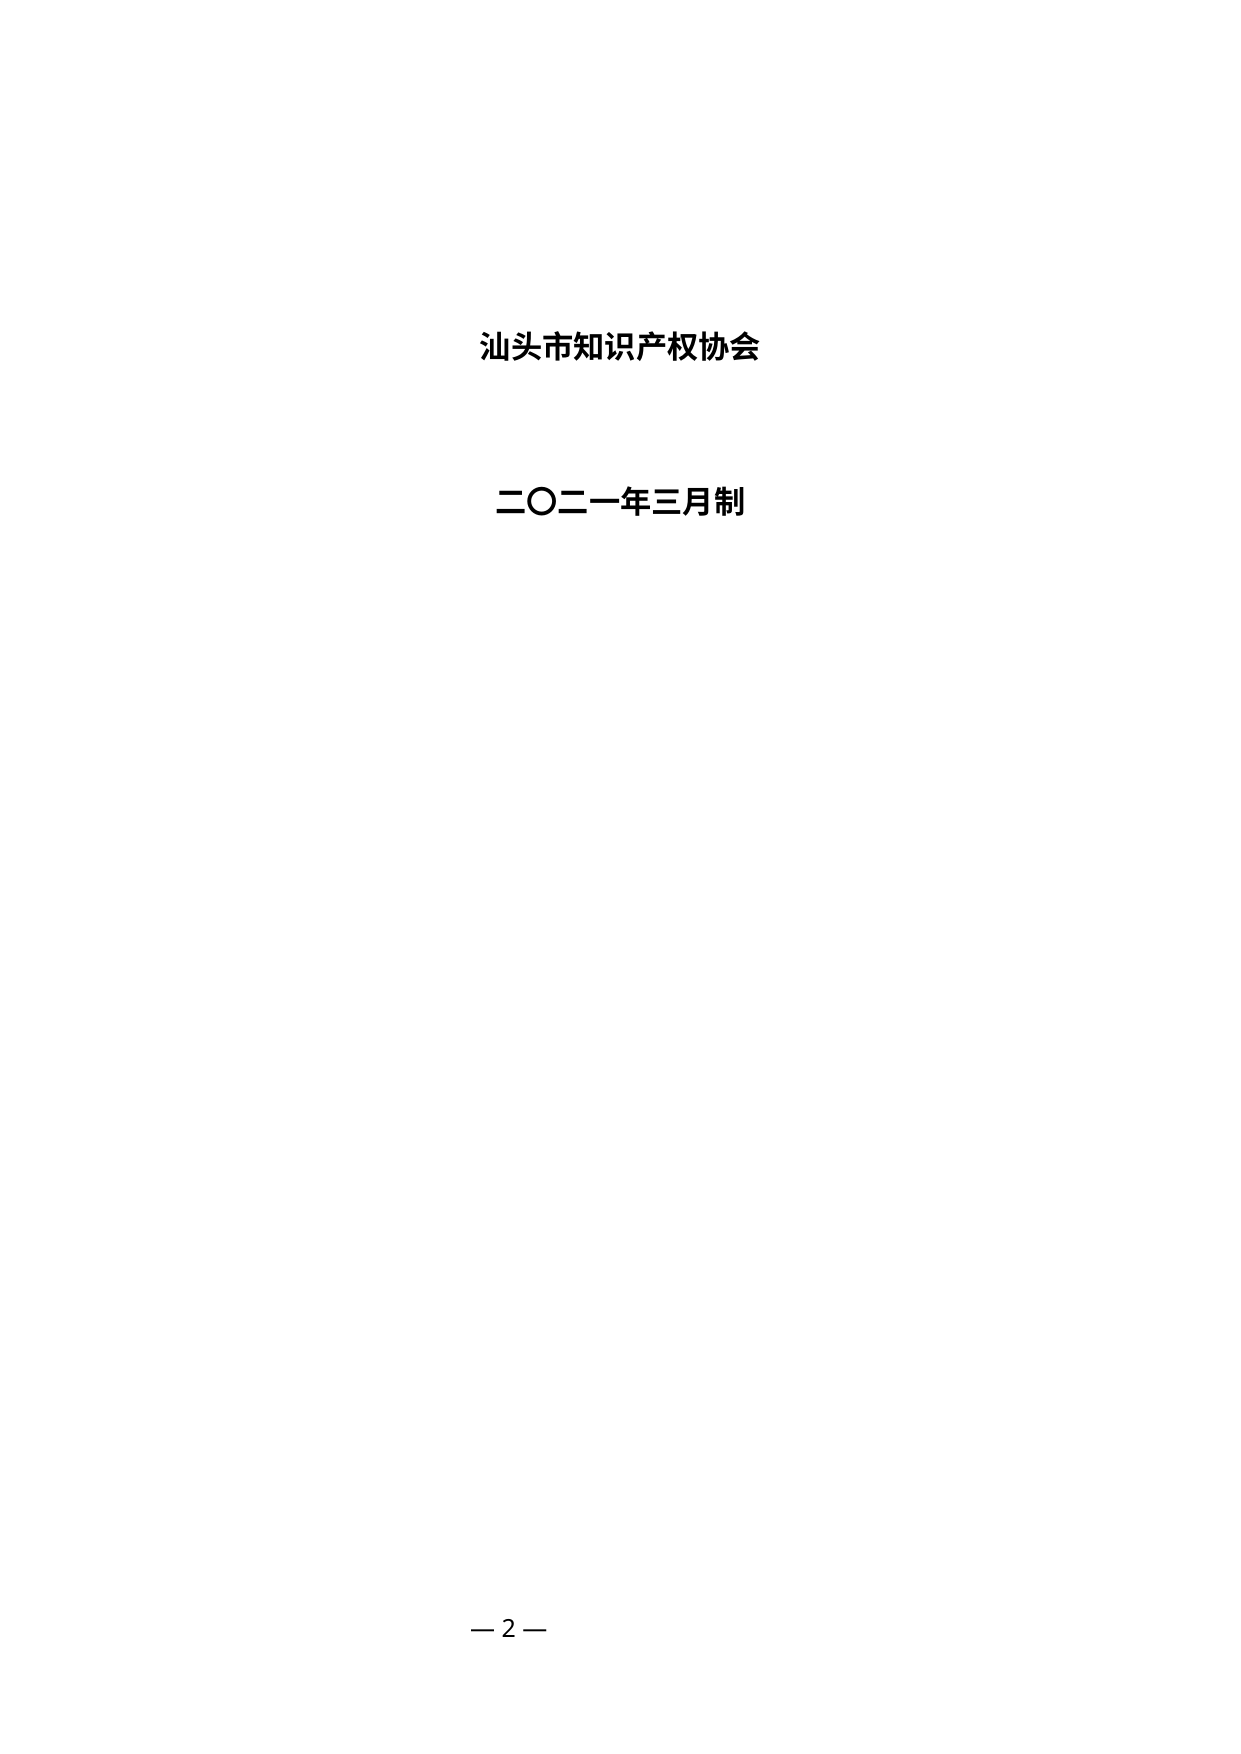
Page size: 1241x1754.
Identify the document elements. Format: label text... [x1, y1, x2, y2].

text 汕头市知识产权协会 [187, 312, 1053, 377]
text 二〇二一年三月制 [187, 468, 1053, 533]
